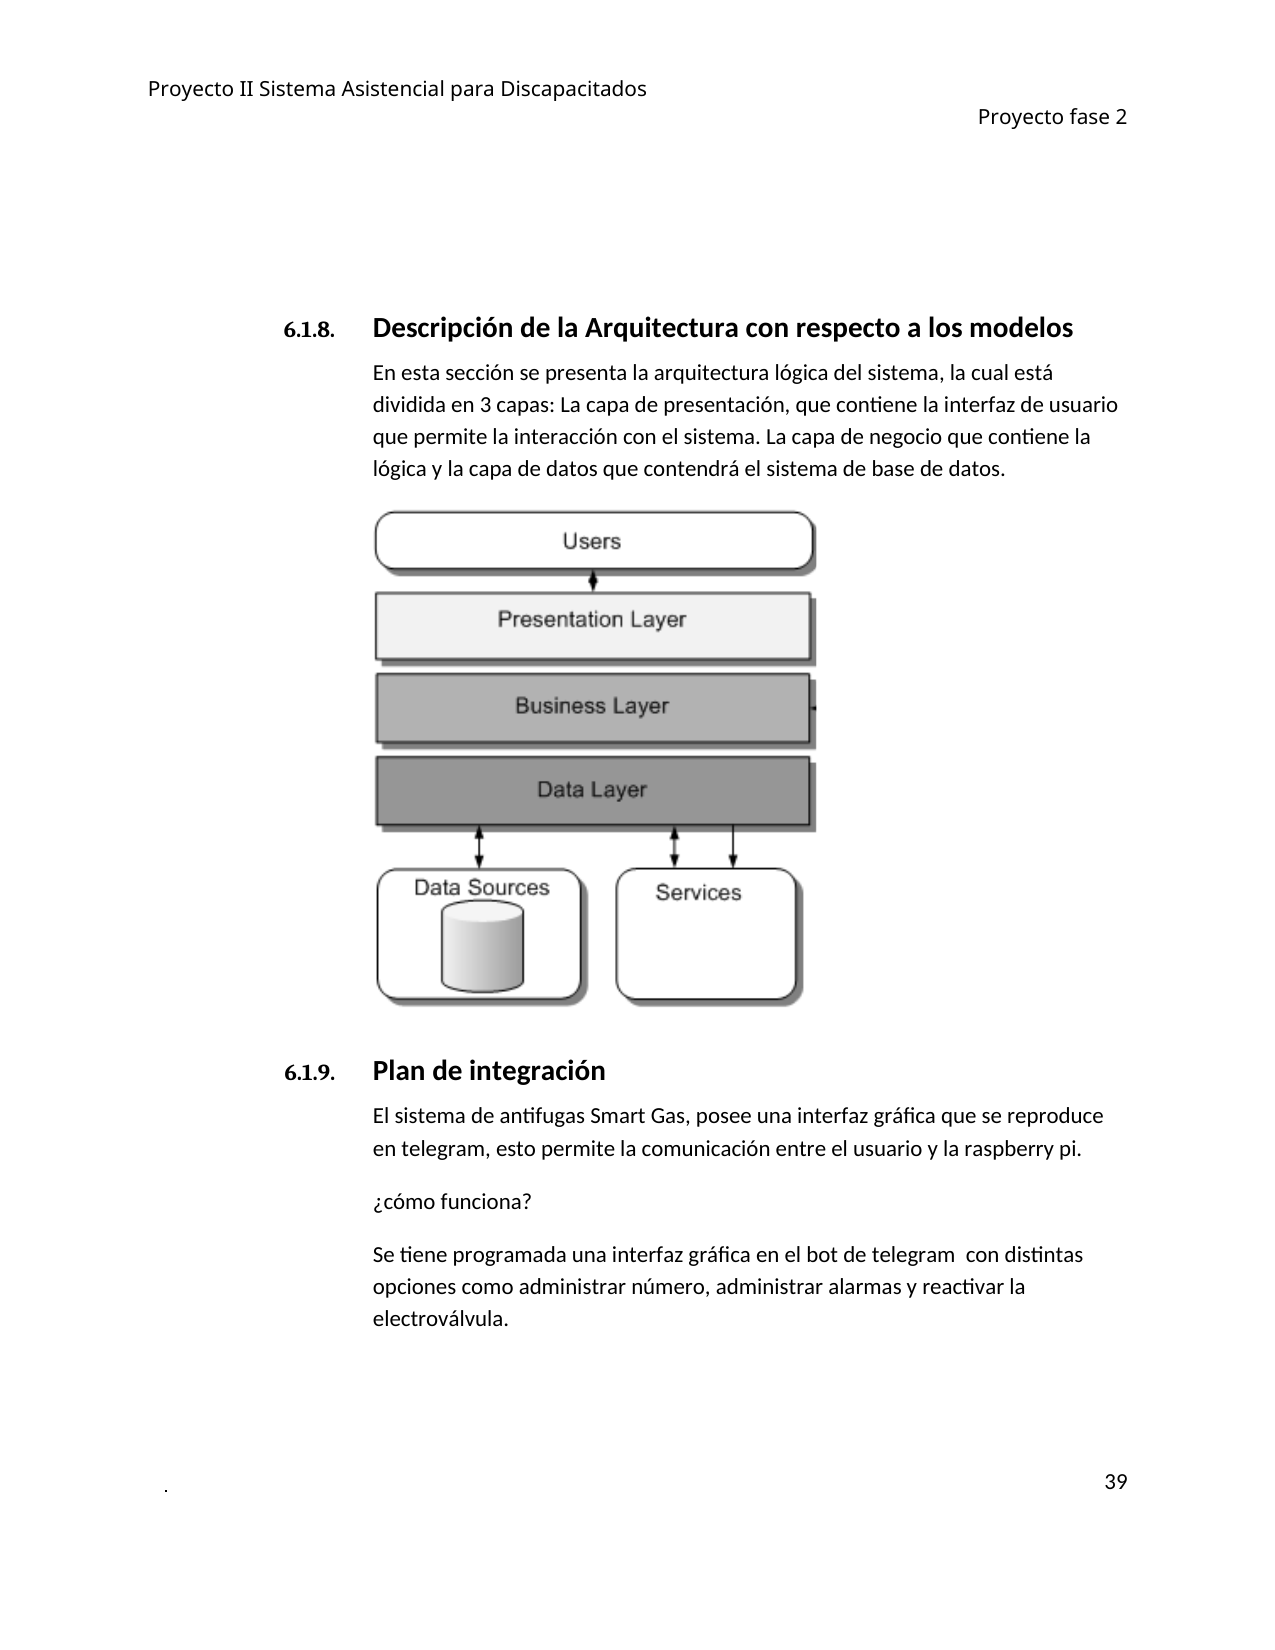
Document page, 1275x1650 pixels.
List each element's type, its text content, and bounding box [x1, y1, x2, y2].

text ¿cómo funciona? [373, 1187, 1127, 1215]
subtitle Descripción de la Arquitectura con respecto a los modelos [335, 309, 1127, 344]
subtitle Plan de integración [335, 1052, 1127, 1088]
text El sistema de antifugas Smart Gas, posee una interfaz gráfica que se reproduce en telegram, esto permite la comunicación entre el usuario y la raspberry pi. [373, 1102, 1127, 1162]
text En esta sección se presenta la arquitectura lógica del sistema, la cual está dividida en 3 capas: La capa de presentación, que contiene la interfaz de usuario que permite la interacción con el sistema. La capa de negocio que contiene la lógica y la capa de datos que contendrá el sistema de base de datos. [373, 358, 1127, 482]
text Se tiene programada una interfaz gráfica en el bot de telegram con distintas opciones como administrar número, administrar alarmas y reactivar la electroválvula. [373, 1240, 1127, 1332]
picture [372, 507, 817, 1019]
